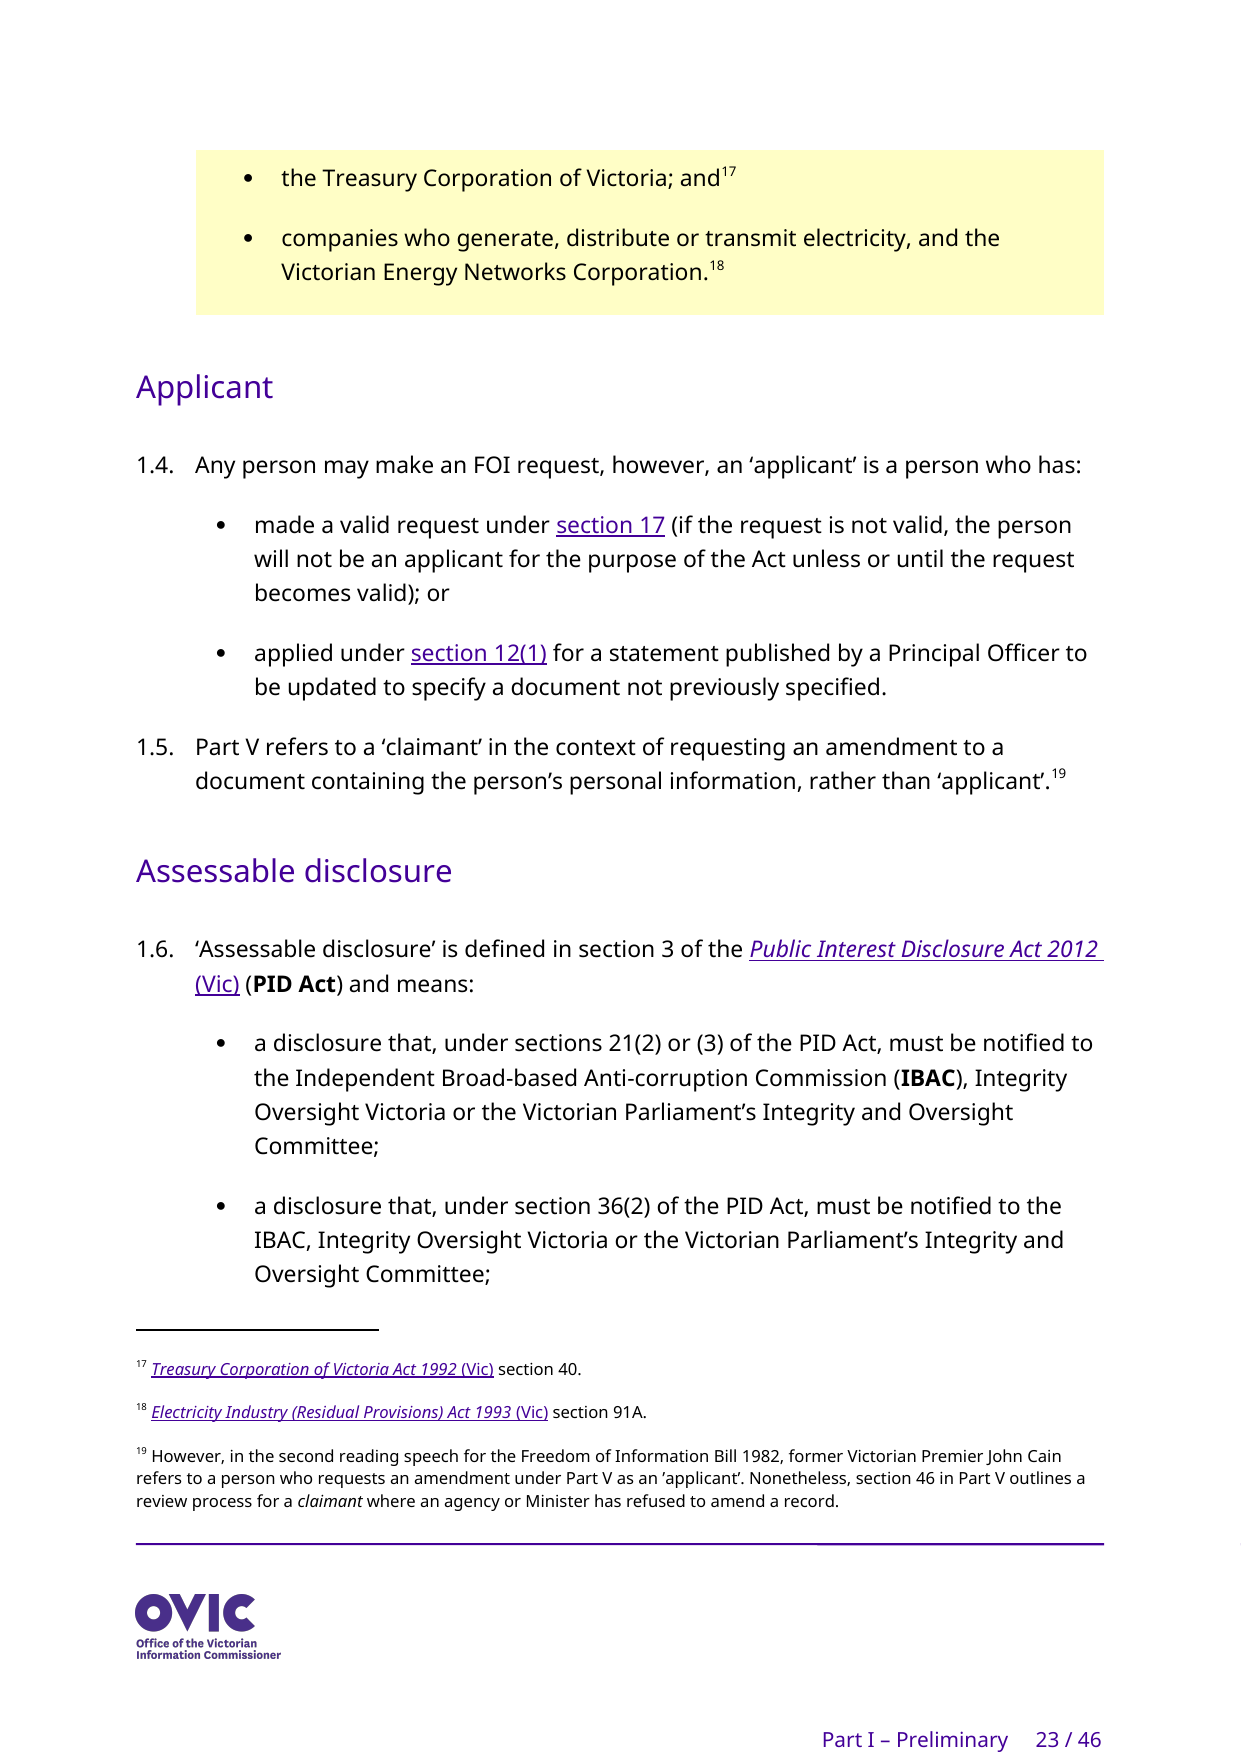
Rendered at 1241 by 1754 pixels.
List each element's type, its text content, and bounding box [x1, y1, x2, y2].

list applied under section 12(1) for a statement published by a Principal Officer to be updated to specify a document not previously specified. [217, 637, 1104, 702]
list ‘Assessable disclosure’ is defined in section 3 of the Public Interest Disclosure Act 2012 (Vic) (PID Act) and means: [136, 933, 1104, 999]
list a disclosure that, under section 36(2) of the PID Act, must be notified to the IBAC, Integrity Oversight Victoria or the Victorian Parliament’s Integrity and Oversight Committee; [217, 1190, 1104, 1290]
list Any person may make an FOI request, however, an ‘applicant’ is a person who has: [136, 449, 1104, 480]
list a disclosure that, under sections 21(2) or (3) of the PID Act, must be notified to the Independent Broad-based Anti-corruption Commission (IBAC), Integrity Oversight Victoria or the Victorian Parliament’s Integrity and Oversight Committee; [217, 1027, 1104, 1162]
subtitle Assessable disclosure [136, 849, 1104, 892]
list made a valid request under section 17 (if the request is not valid, the person will not be an applicant for the purpose of the Act unless or until the request becomes valid); or [217, 508, 1104, 608]
subtitle Applicant [136, 365, 1104, 407]
list Part V refers to a ‘claimant’ in the context of requesting an amendment to a document containing the person’s personal information, rather than ‘applicant’. [136, 730, 1104, 796]
picture [135, 1594, 281, 1659]
